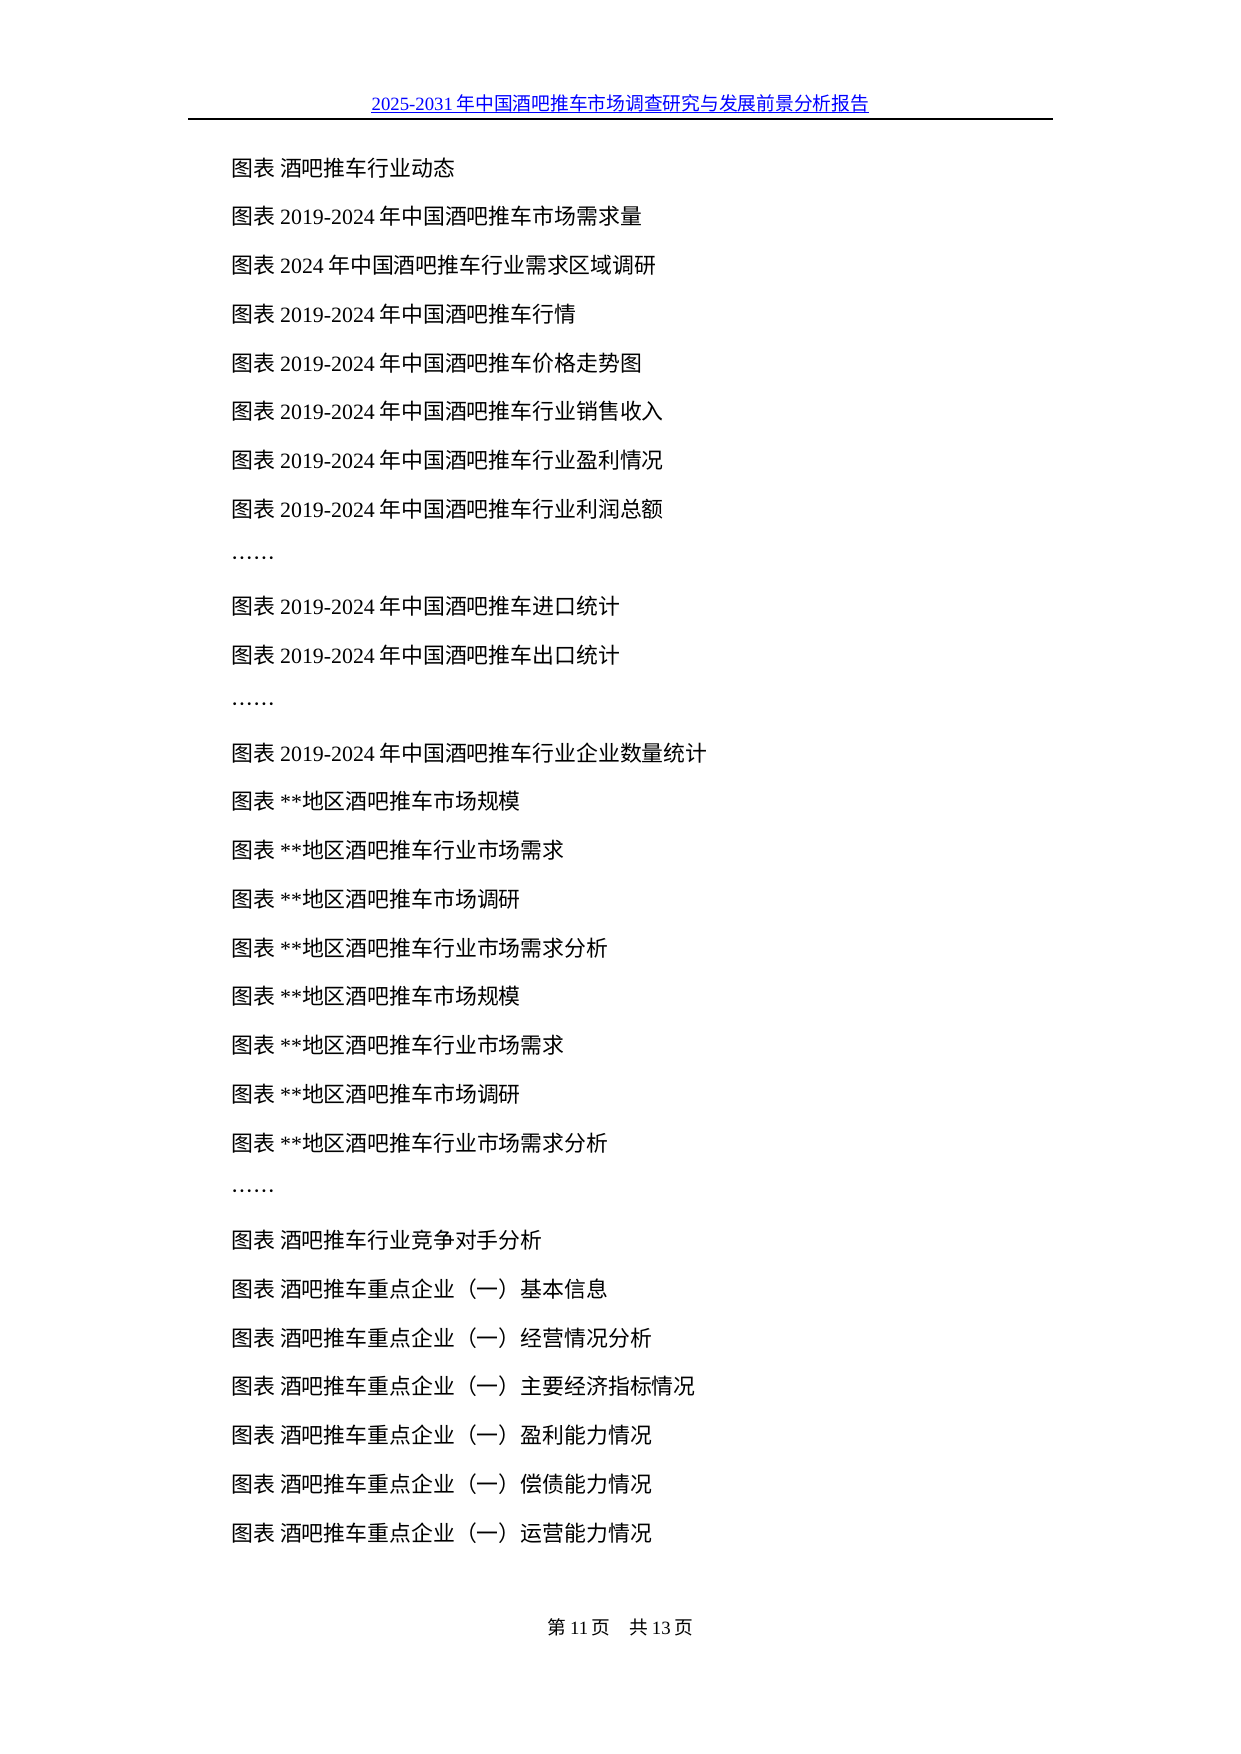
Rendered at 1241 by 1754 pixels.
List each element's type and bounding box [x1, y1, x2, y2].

text [187, 150, 1053, 1548]
